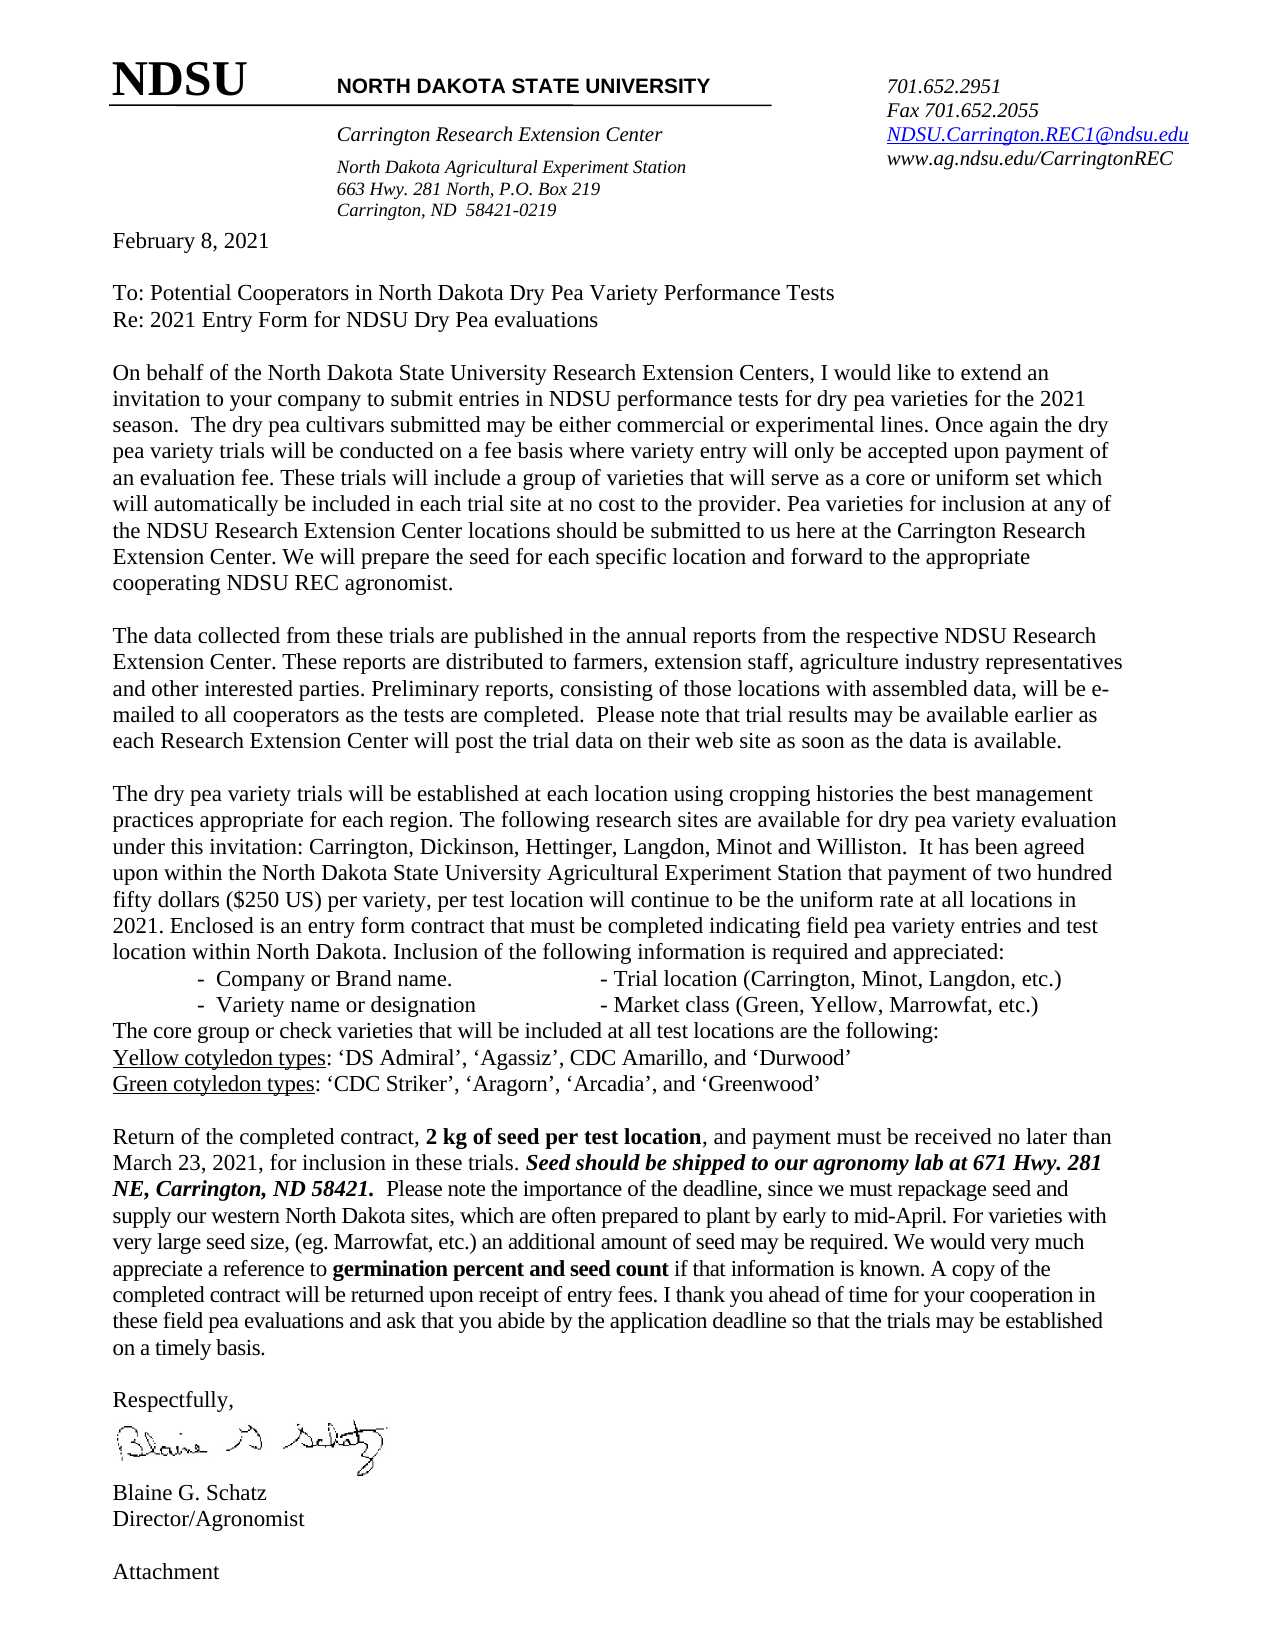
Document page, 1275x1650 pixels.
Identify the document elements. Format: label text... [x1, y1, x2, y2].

text Respectfully, [112, 1386, 1125, 1413]
text - Variety name or designation - Market class (Green, Yellow, Marrowfat, etc.) [84, 991, 1125, 1017]
text Re: 2021 Entry Form for NDSU Dry Pea evaluations [112, 306, 1125, 332]
text February 8, 2021 [112, 227, 1125, 253]
text Blaine G. Schatz [112, 1479, 1125, 1505]
text To: Potential Cooperators in North Dakota Dry Pea Variety Performance Tests [112, 279, 1125, 306]
text On behalf of the North Dakota State University Research Extension Centers, I would like to extend an invitation to your company to submit entries in NDSU performance tests for dry pea varieties for the 2021 season. The dry pea cultivars submitted may be either commercial or experimental lines. Once again the dry pea variety trials will be conducted on a fee basis where variety entry will only be accepted upon payment of an evaluation fee. These trials will include a group of varieties that will serve as a core or uniform set which will automatically be included in each trial site at no cost to the provider. Pea varieties for inclusion at any of the NDSU Research Extension Center locations should be submitted to us here at the Carrington Research Extension Center. We will prepare the seed for each specific location and forward to the appropriate cooperating NDSU REC agronomist. [112, 358, 1125, 596]
text The core group or check varieties that will be included at all test locations are the following: [112, 1017, 1125, 1044]
text Director/Agronomist [112, 1505, 1125, 1532]
text Yellow cotyledon types: ‘DS Admiral’, ‘Agassiz’, CDC Amarillo, and ‘Durwood’ [112, 1044, 1125, 1070]
text The dry pea variety trials will be established at each location using cropping histories the best management practices appropriate for each region. The following research sites are available for dry pea variety evaluation under this invitation: Carrington, Dickinson, Hettinger, Langdon, Minot and Williston. It has been agreed upon within the North Dakota State University Agricultural Experiment Station that payment of two hundred fifty dollars ($250 US) per variety, per test location will continue to be the uniform rate at all locations in 2021. Enclosed is an entry form contract that must be completed indicating field pea variety entries and test location within North Dakota. Inclusion of the following information is required and appreciated: [112, 780, 1125, 965]
text The data collected from these trials are published in the annual reports from the respective NDSU Research Extension Center. These reports are distributed to farmers, extension staff, agriculture industry representatives and other interested parties. Preliminary reports, consisting of those locations with assembled data, will be e-mailed to all cooperators as the tests are completed. Please note that trial results may be available earlier as each Research Extension Center will post the trial data on their web site as soon as the data is available. [112, 622, 1125, 754]
text Attachment [112, 1558, 1125, 1584]
text Green cotyledon types: ‘CDC Striker’, ‘Aragorn’, ‘Arcadia’, and ‘Greenwood’ [112, 1070, 1125, 1096]
text - Company or Brand name. - Trial location (Carrington, Minot, Langdon, etc.) [122, 965, 1125, 991]
picture [112, 1412, 394, 1479]
text Return of the completed contract, 2 kg of seed per test location, and payment must be received no later than March 23, 2021, for inclusion in these trials. Seed should be shipped to our agronomy lab at 671 Hwy. 281 NE, Carrington, ND 58421. Please note the importance of the deadline, since we must repackage seed and supply our western North Dakota sites, which are often prepared to plant by early to mid-April. For varieties with very large seed size, (eg. Marrowfat, etc.) an additional amount of seed may be required. We would very much appreciate a reference to germination percent and seed count if that information is known. A copy of the completed contract will be returned upon receipt of entry fees. I thank you ahead of time for your cooperation in these field pea evaluations and ask that you abide by the application deadline so that the trials may be established on a timely basis. [112, 1123, 1125, 1360]
